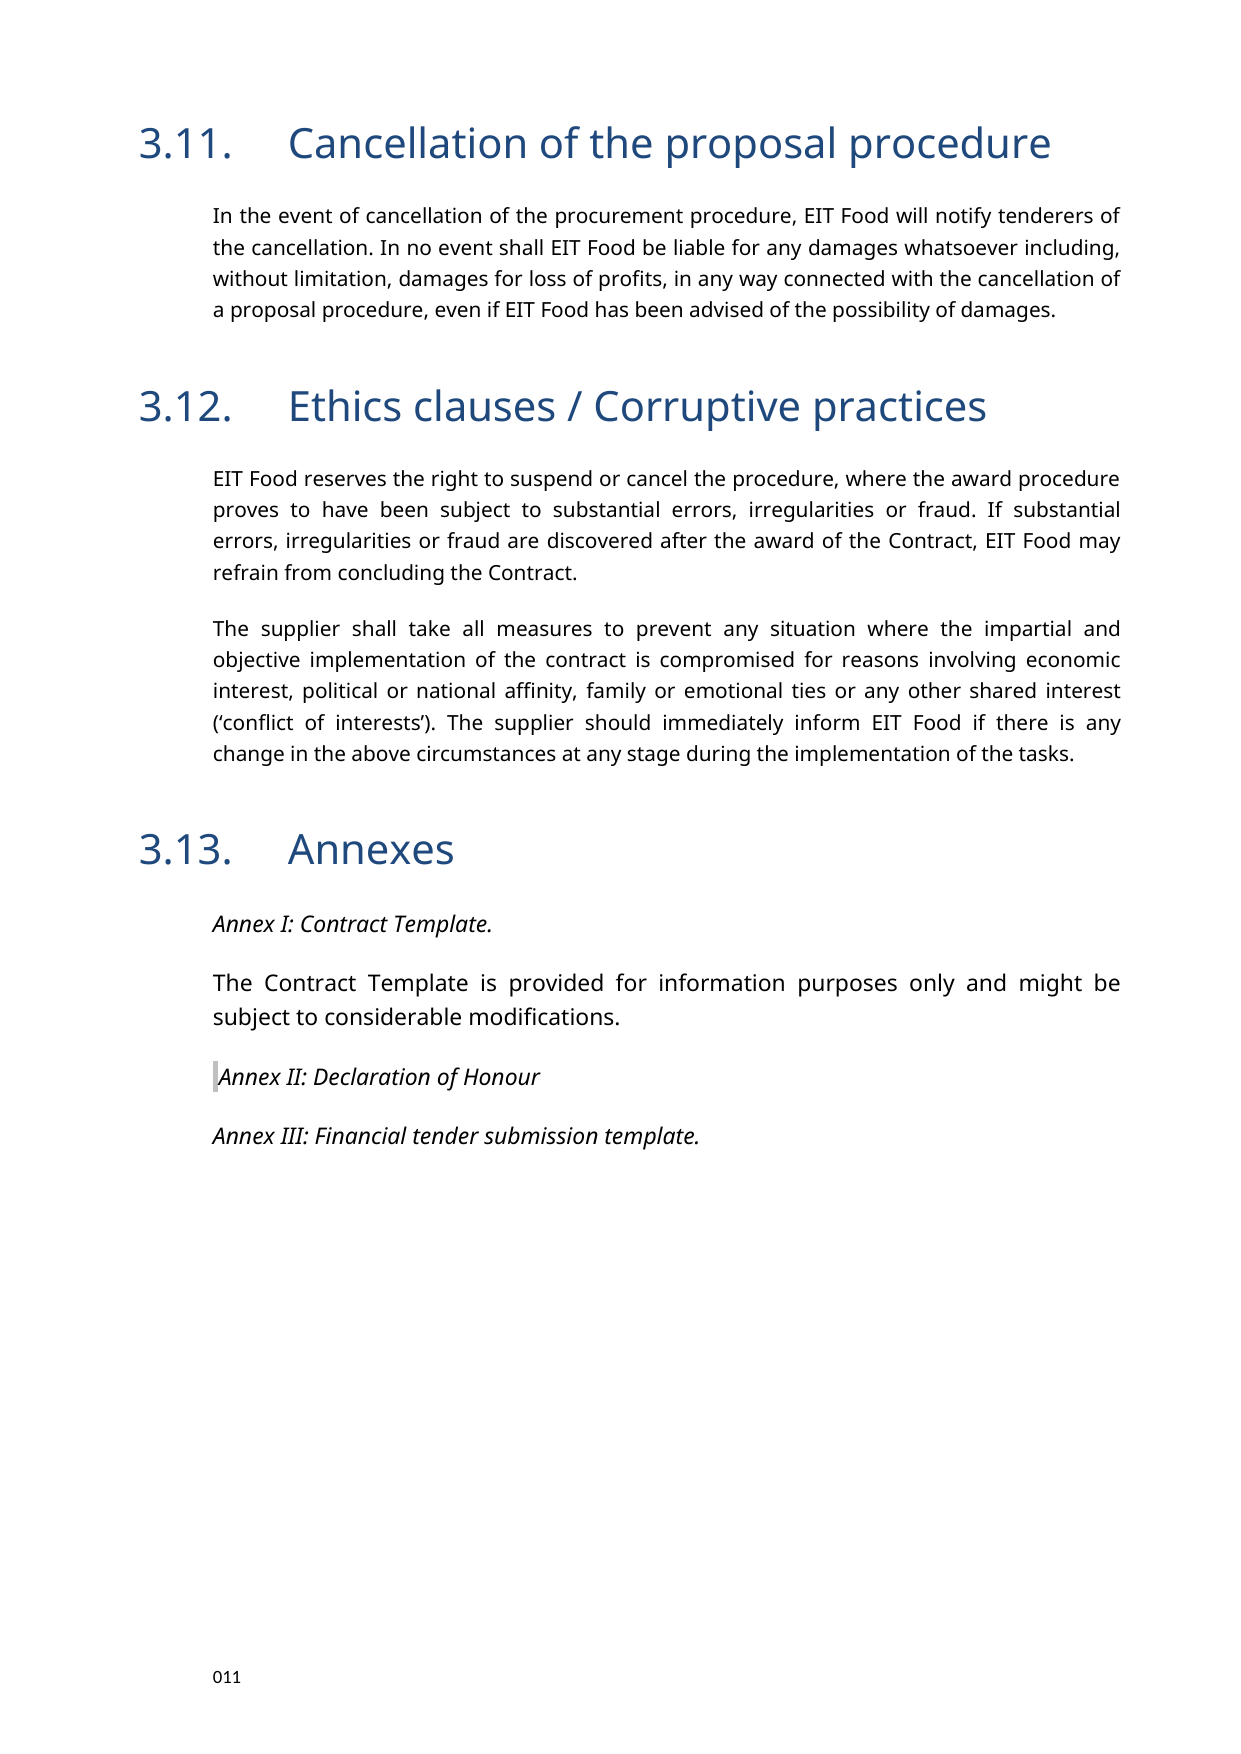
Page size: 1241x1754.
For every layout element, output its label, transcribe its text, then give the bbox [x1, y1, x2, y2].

text The supplier shall take all measures to prevent any situation where the impartial and objective implementation of the contract is compromised for reasons involving economic interest, political or national affinity, family or emotional ties or any other shared interest (‘conflict of interests’). The supplier should immediately inform EIT Food if there is any change in the above circumstances at any stage during the implementation of the tasks. [213, 614, 1122, 767]
text Annex III: Financial tender submission template. [213, 1120, 1122, 1151]
subtitle Annexes [139, 820, 1122, 877]
subtitle Ethics clauses / Corruptive practices [139, 377, 1122, 433]
text EIT Food reserves the right to suspend or cancel the procedure, where the award procedure proves to have been subject to substantial errors, irregularities or fraud. If substantial errors, irregularities or fraud are discovered after the award of the Contract, EIT Food may refrain from concluding the Contract. [213, 464, 1122, 586]
text The Contract Template is provided for information purposes only and might be subject to considerable modifications. [213, 967, 1122, 1033]
text In the event of cancellation of the procurement procedure, EIT Food will notify tenderers of the cancellation. In no event shall EIT Food be liable for any damages whatsoever including, without limitation, damages for loss of profits, in any way connected with the cancellation of a proposal procedure, even if EIT Food has been advised of the possibility of damages. [213, 202, 1122, 324]
text Annex I: Contract Template. [213, 908, 1122, 939]
subtitle Cancellation of the proposal procedure [139, 114, 1122, 171]
text Annex II: Declaration of Honour [218, 1061, 1122, 1092]
